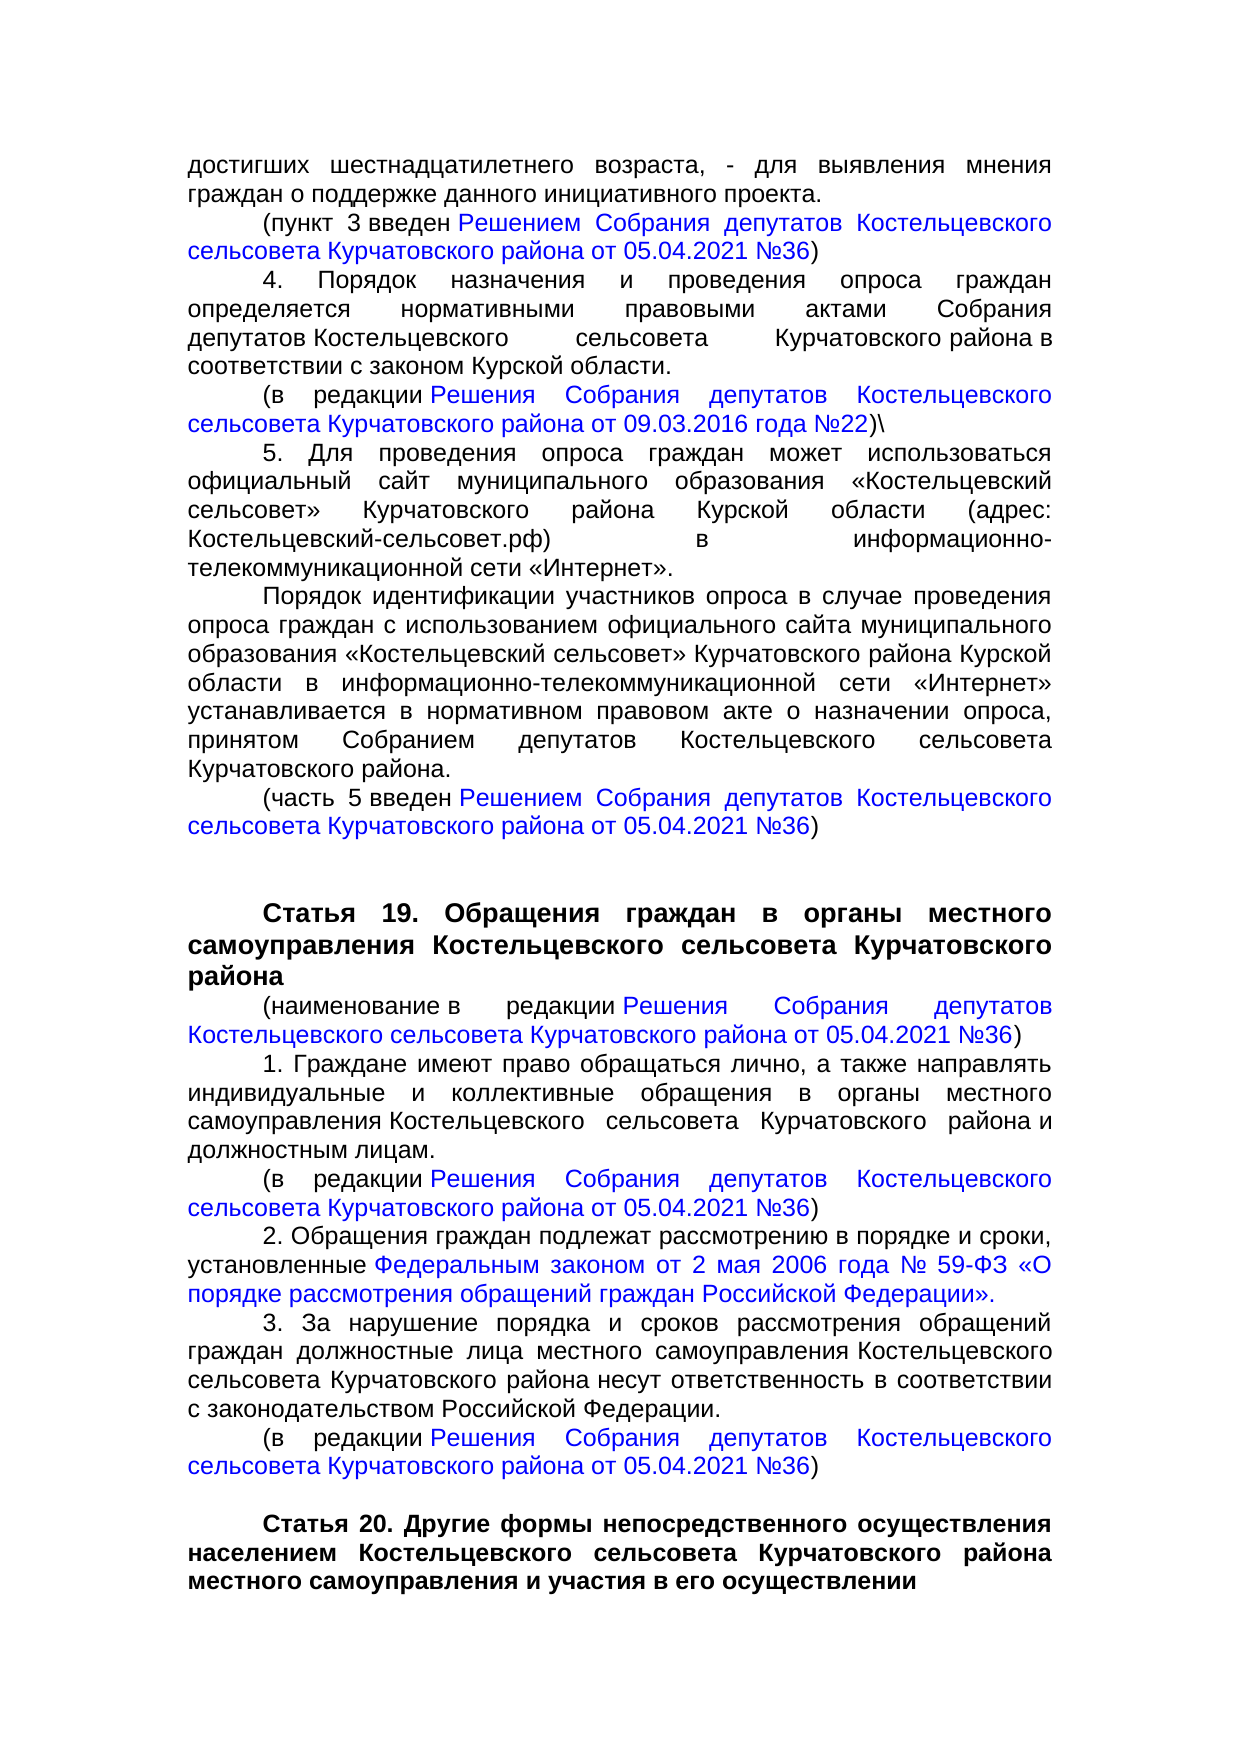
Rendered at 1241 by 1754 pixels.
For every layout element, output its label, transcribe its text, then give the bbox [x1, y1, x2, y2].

text Статья 19. Обращения граждан в органы местного самоуправления Костельцевского сельсовета Курчатовского района [187, 897, 1053, 991]
text (в редакции Решения Собрания депутатов Костельцевского сельсовета Курчатовского района от 05.04.2021 №36) [187, 1422, 1053, 1480]
text (в редакции Решения Собрания депутатов Костельцевского сельсовета Курчатовского района от 09.03.2016 года №22)\ [187, 380, 1053, 437]
text 2. Обращения граждан подлежат рассмотрению в порядке и сроки, установленные Федеральным законом от 2 мая 2006 года № 59-ФЗ «О порядке рассмотрения обращений граждан Российской Федерации». [187, 1221, 1053, 1307]
text 4. Порядок назначения и проведения опроса граждан определяется нормативными правовыми актами Собрания депутатов Костельцевского сельсовета Курчатовского района в соответствии с законом Курской области. [187, 265, 1053, 380]
text Порядок идентификации участников опроса в случае проведения опроса граждан с использованием официального сайта муниципального образования «Костельцевский сельсовет» Курчатовского района Курской области в информационно-телекоммуникационной сети «Интернет» устанавливается в нормативном правовом акте о назначении опроса, принятом Собранием депутатов Костельцевского сельсовета Курчатовского района. [187, 581, 1053, 782]
text (наименование в редакции Решения Собрания депутатов Костельцевского сельсовета Курчатовского района от 05.04.2021 №36) [187, 991, 1053, 1049]
text 5. Для проведения опроса граждан может использоваться официальный сайт муниципального образования «Костельцевский сельсовет» Курчатовского района Курской области (адрес: Костельцевский-сельсовет.рф) в информационно-телекоммуникационной сети «Интернет». [187, 437, 1053, 581]
text 1. Граждане имеют право обращаться лично, а также направлять индивидуальные и коллективные обращения в органы местного самоуправления Костельцевского сельсовета Курчатовского района и должностным лицам. [187, 1049, 1053, 1164]
text Статья 20. Другие формы непосредственного осуществления населением Костельцевского сельсовета Курчатовского района местного самоуправления и участия в его осуществлении [187, 1509, 1053, 1595]
text (в редакции Решения Собрания депутатов Костельцевского сельсовета Курчатовского района от 05.04.2021 №36) [187, 1164, 1053, 1221]
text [187, 150, 1053, 207]
text (часть 5 введен Решением Собрания депутатов Костельцевского сельсовета Курчатовского района от 05.04.2021 №36) [187, 782, 1053, 840]
text (пункт 3 введен Решением Собрания депутатов Костельцевского сельсовета Курчатовского района от 05.04.2021 №36) [187, 207, 1053, 265]
text 3. За нарушение порядка и сроков рассмотрения обращений граждан должностные лица местного самоуправления Костельцевского сельсовета Курчатовского района несут ответственность в соответствии с законодательством Российской Федерации. [187, 1307, 1053, 1422]
